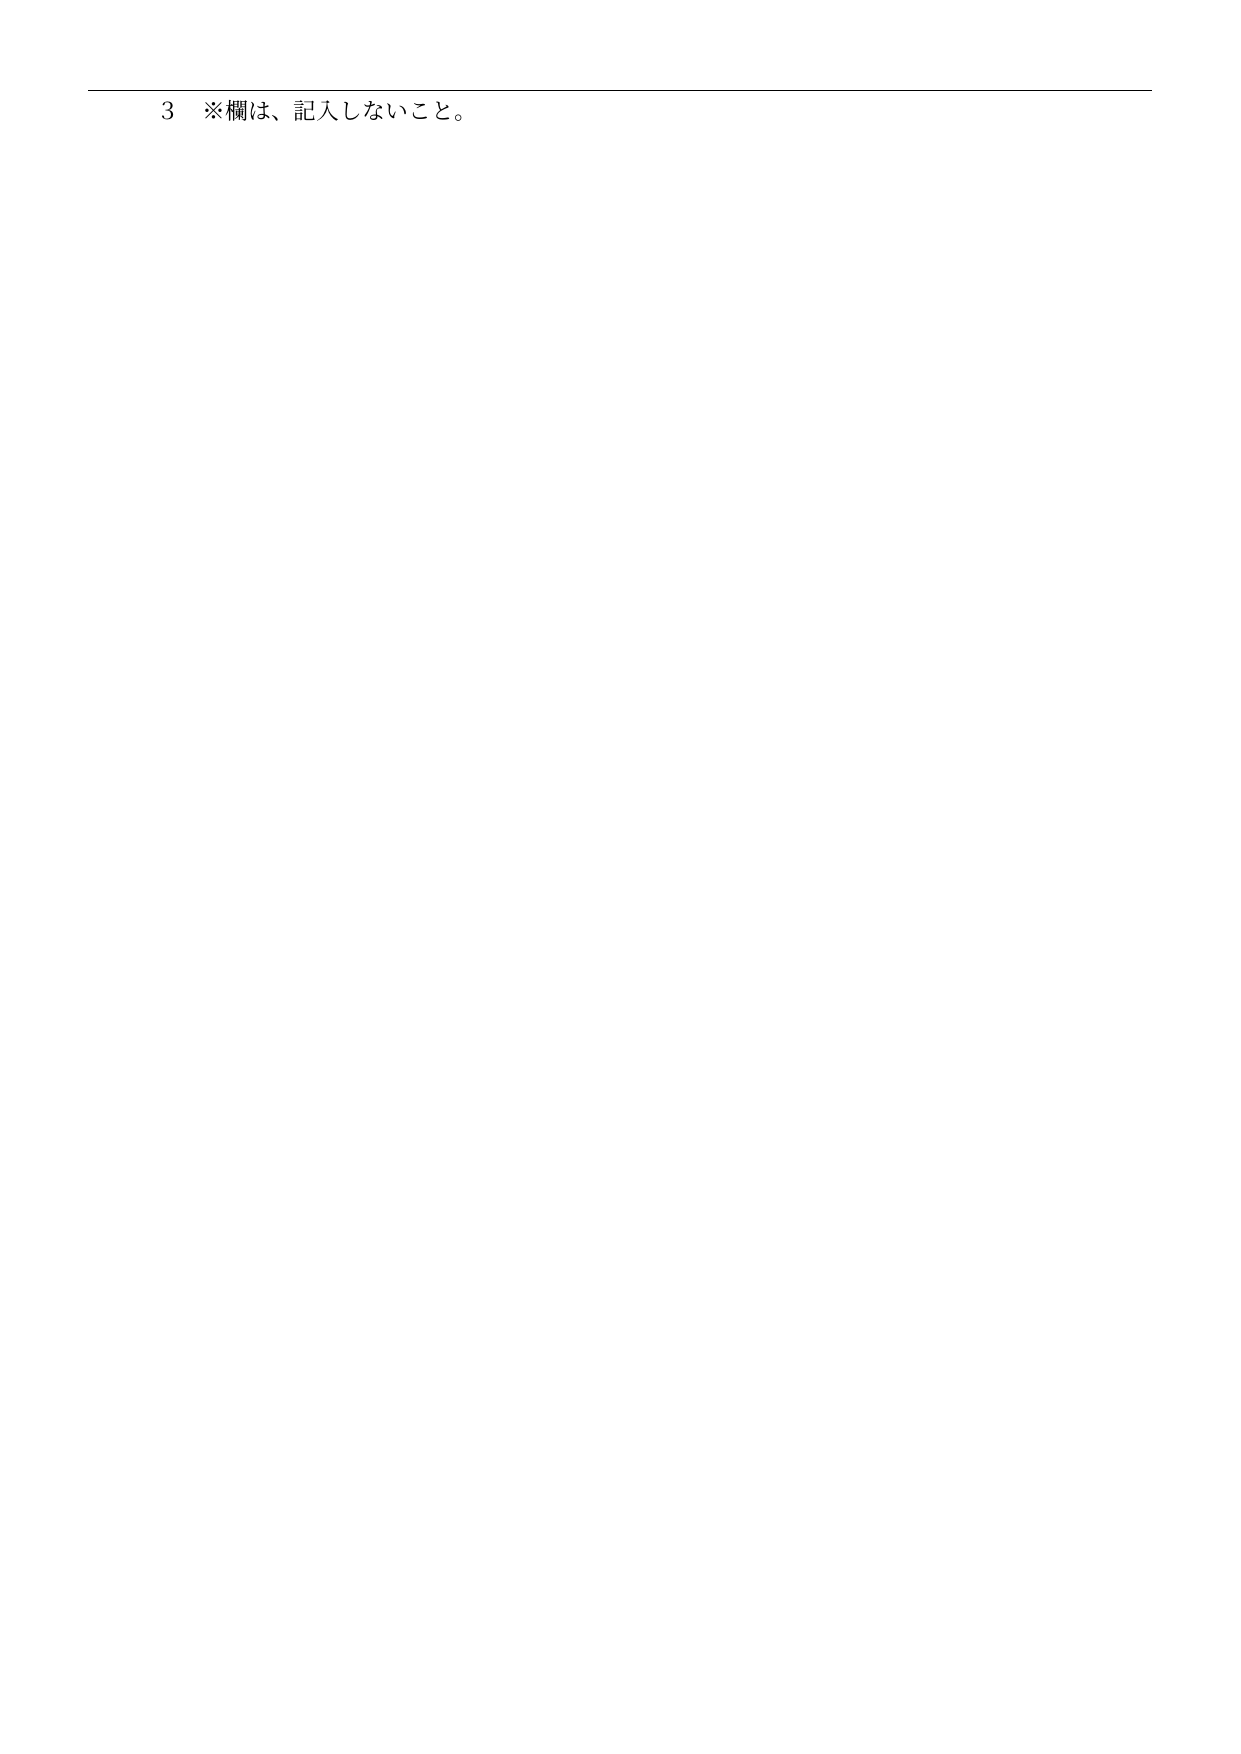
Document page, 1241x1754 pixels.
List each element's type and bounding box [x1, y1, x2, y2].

table_cell [88, 91, 1152, 128]
